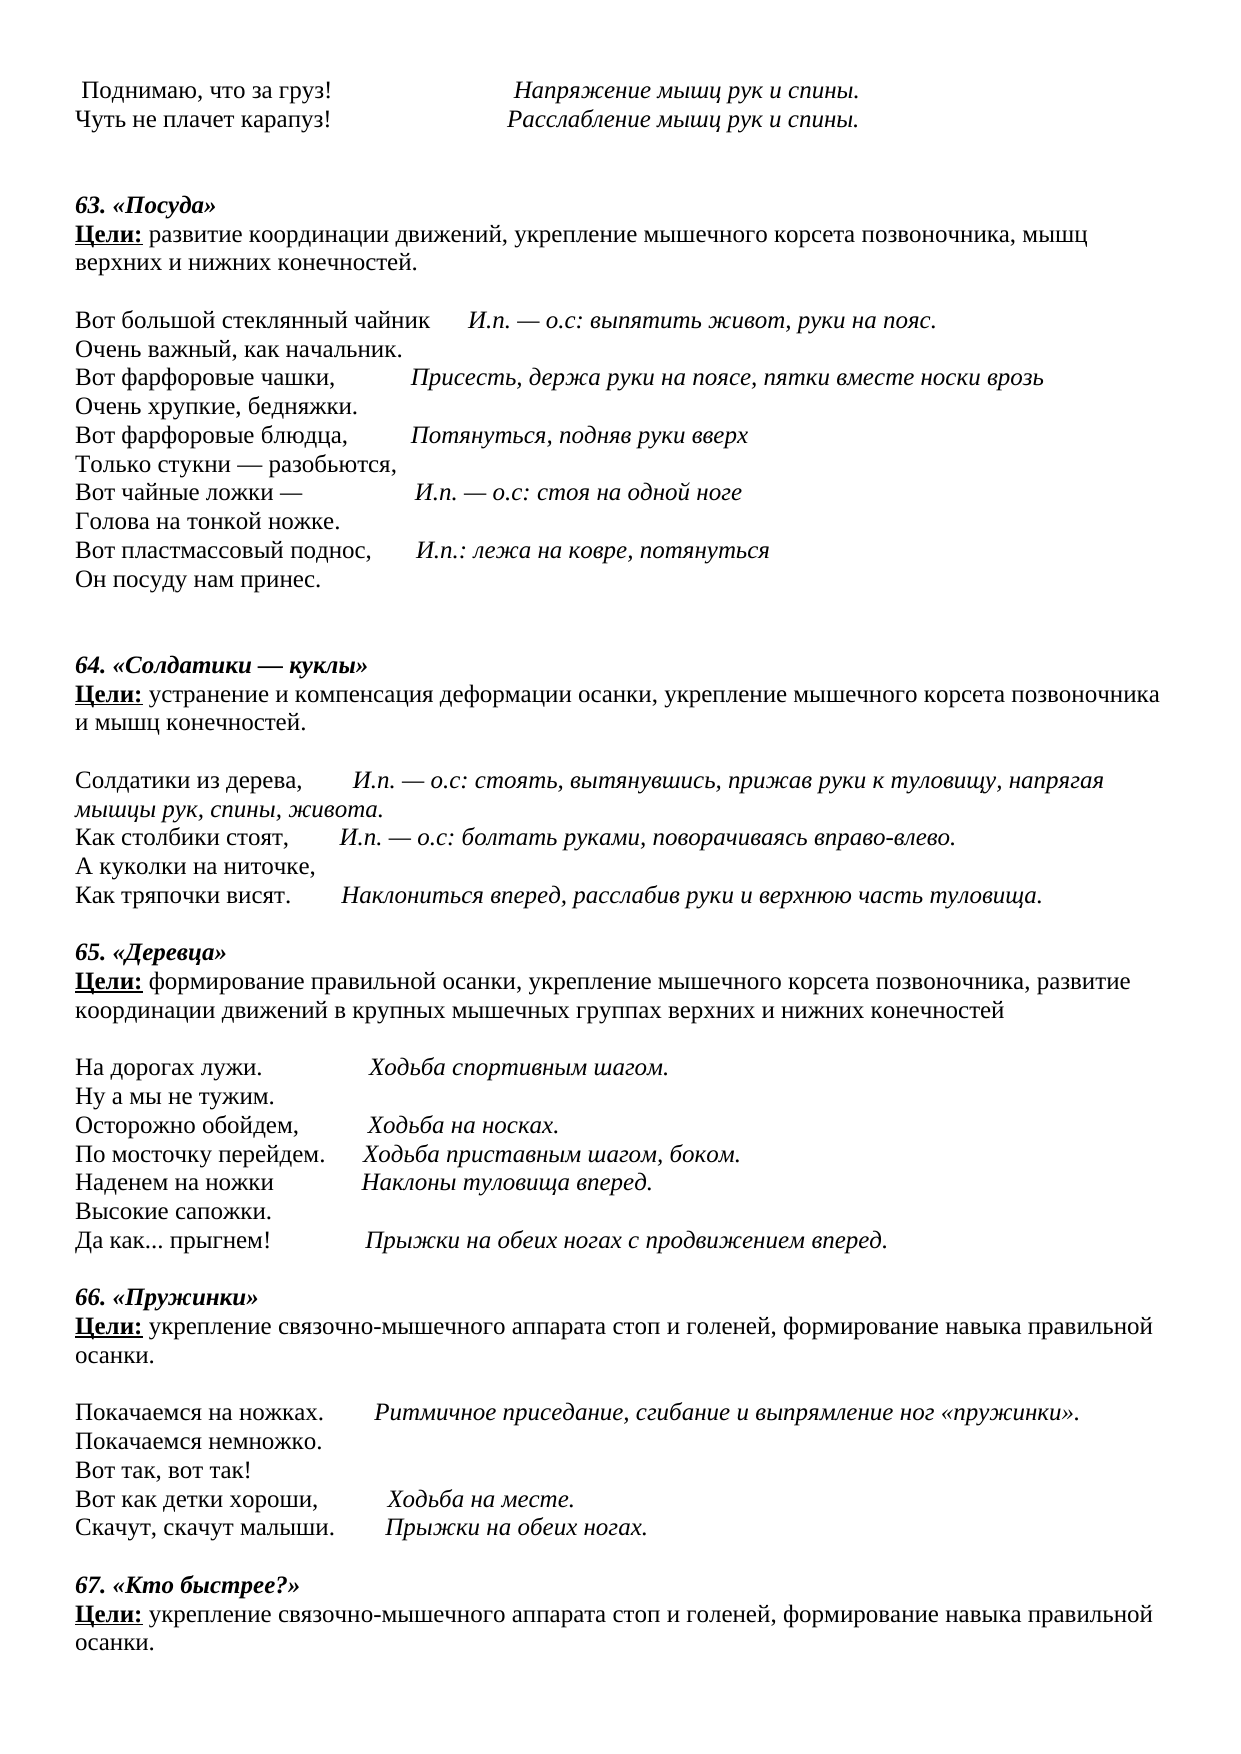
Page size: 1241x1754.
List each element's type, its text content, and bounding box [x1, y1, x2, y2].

text Голова на тонкой ножке. [75, 506, 1165, 535]
text 63. «Посуда» [75, 190, 1165, 219]
text 65. «Деревца» [75, 937, 1165, 966]
text Только стукни — разобьются, [75, 449, 1165, 477]
text Скачут, скачут малыши. Прыжки на обеих ногах. [75, 1512, 1165, 1541]
text Цели: развитие координации движений, укрепление мышечного корсета позвоночника, мышц верхних и нижних конечностей. [75, 219, 1165, 276]
text Как тряпочки висят. Наклониться вперед, расслабив руки и верхнюю часть туловища. [75, 880, 1165, 909]
text Вот пластмассовый поднос, И.п.: лежа на ковре, потянуться [75, 535, 1165, 564]
text Вот фарфоровые блюдца, Потянуться, подняв руки вверх [75, 420, 1165, 449]
text Покачаемся на ножках. Ритмичное приседание, сгибание и выпрямление ног «пружинки». [75, 1397, 1165, 1426]
text 66. «Пружинки» [75, 1282, 1165, 1311]
text Цели: укрепление связочно-мышечного аппарата стоп и голеней, формирование навыка правильной осанки. [75, 1599, 1165, 1656]
text А куколки на ниточке, [75, 851, 1165, 880]
text Покачаемся немножко. [75, 1426, 1165, 1455]
text Поднимаю, что за груз! Напряжение мышц рук и спины. [75, 75, 1165, 104]
text 67. «Кто быстрее?» [75, 1570, 1165, 1599]
text 64. «Солдатики — куклы» [75, 650, 1165, 679]
text По мосточку перейдем. Ходьба приставным шагом, боком. [75, 1139, 1165, 1167]
text Вот фарфоровые чашки, Присесть, держа руки на поясе, пятки вместе носки врозь [75, 362, 1165, 391]
text На дорогах лужи. Ходьба спортивным шагом. [75, 1052, 1165, 1081]
text Цели: устранение и компенсация деформации осанки, укрепление мышечного корсета позвоночника и мышц конечностей. [75, 679, 1165, 736]
text Да как... прыгнем! Прыжки на обеих ногах с продвижением вперед. [75, 1225, 1165, 1254]
text Он посуду нам принес. [75, 564, 1165, 592]
text Очень важный, как начальник. [75, 334, 1165, 362]
text Вот чайные ложки — И.п. — о.с: стоя на одной ноге [75, 477, 1165, 506]
text Чуть не плачет карапуз! Расслабление мышц рук и спины. [75, 104, 1165, 132]
text Высокие сапожки. [75, 1196, 1165, 1225]
text Вот большой стеклянный чайник И.п. — о.с: выпятить живот, руки на пояс. [75, 305, 1165, 334]
text Цели: укрепление связочно-мышечного аппарата стоп и голеней, формирование навыка правильной осанки. [75, 1311, 1165, 1369]
text Солдатики из дерева, И.п. — о.с: стоять, вытянувшись, прижав руки к туловищу, напрягая мышцы рук, спины, живота. [75, 765, 1165, 822]
text Как столбики стоят, И.п. — о.с: болтать руками, поворачиваясь вправо-влево. [75, 822, 1165, 851]
text Ну а мы не тужим. [75, 1081, 1165, 1110]
text Вот так, вот так! [75, 1455, 1165, 1484]
text Цели: формирование правильной осанки, укрепление мышечного корсета позвоночника, развитие координации движений в крупных мышечных группах верхних и нижних конечностей [75, 966, 1165, 1024]
text Наденем на ножки Наклоны туловища вперед. [75, 1167, 1165, 1196]
text Очень хрупкие, бедняжки. [75, 391, 1165, 420]
text Вот как детки хороши, Ходьба на месте. [75, 1484, 1165, 1512]
text Осторожно обойдем, Ходьба на носках. [75, 1110, 1165, 1139]
